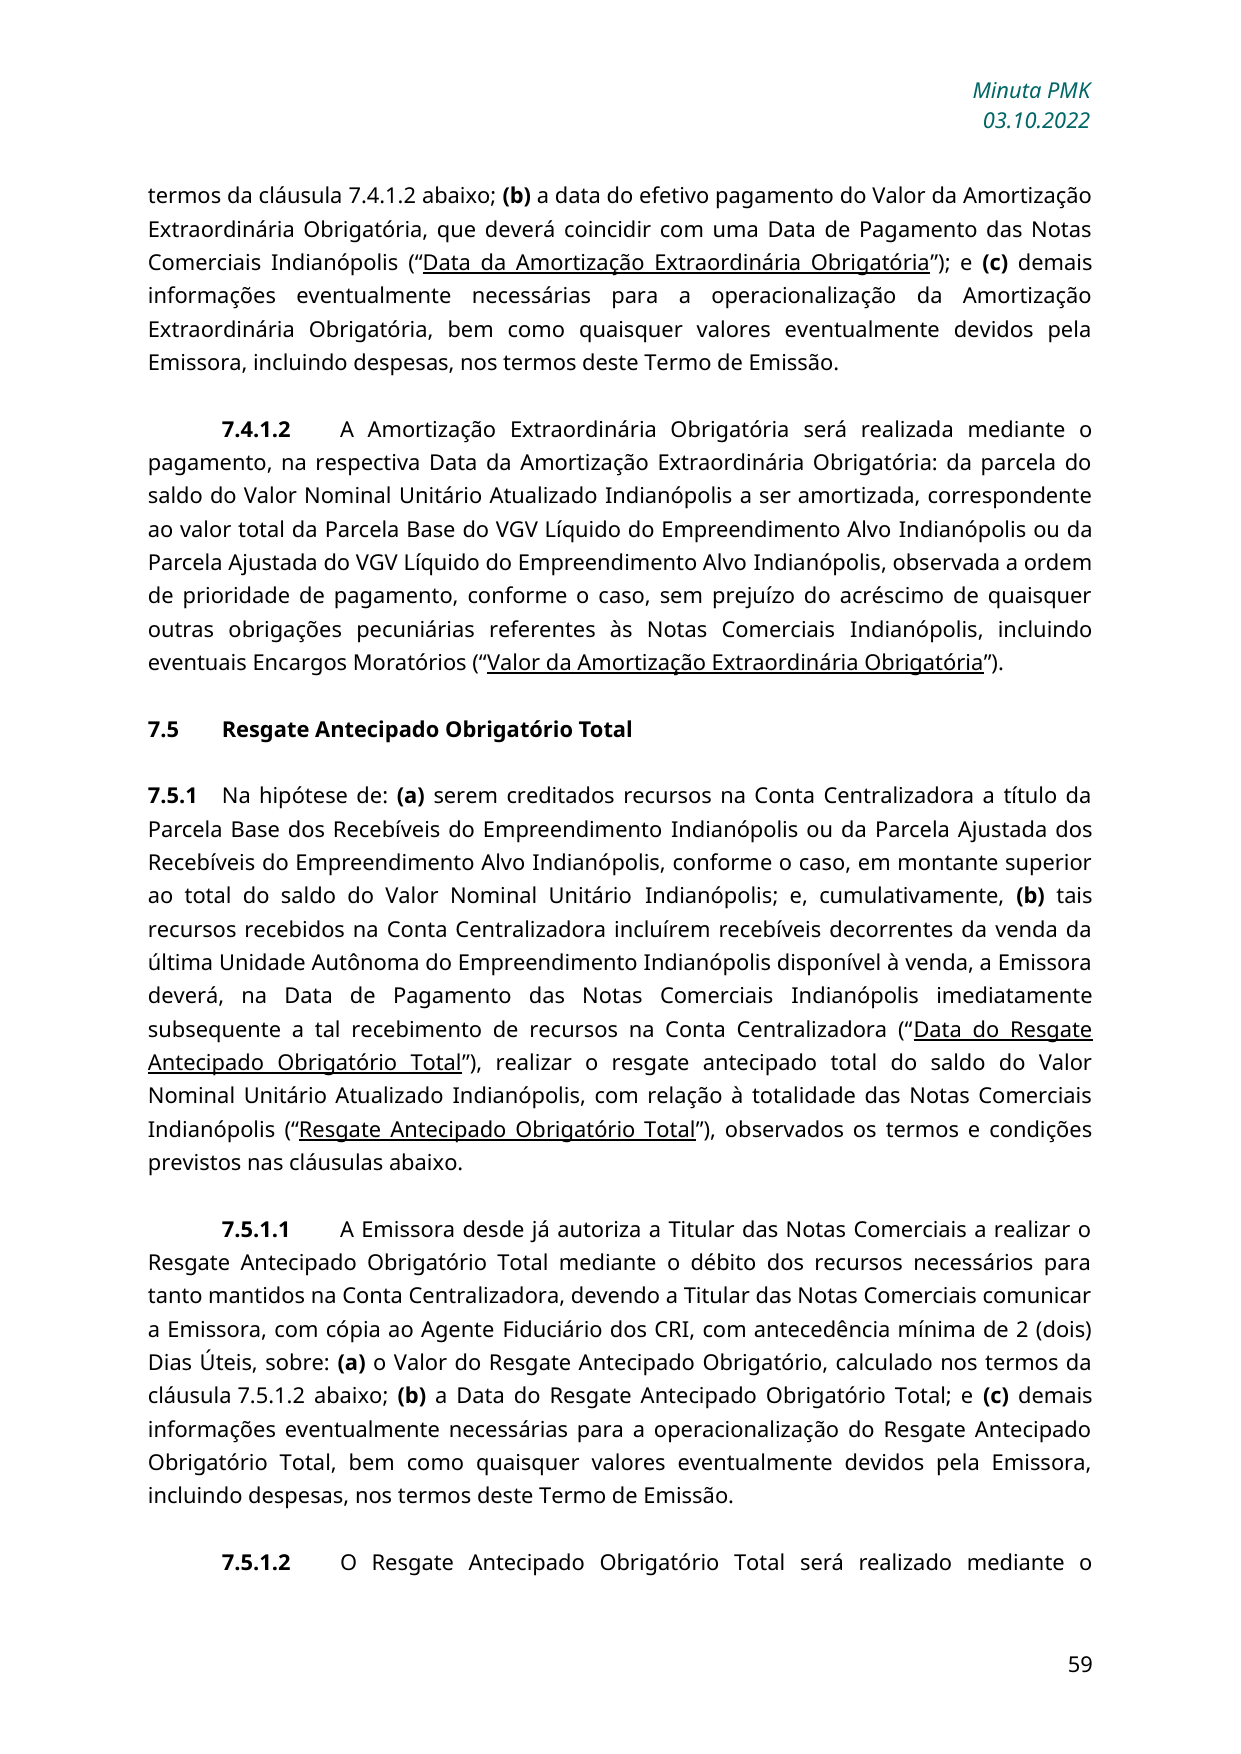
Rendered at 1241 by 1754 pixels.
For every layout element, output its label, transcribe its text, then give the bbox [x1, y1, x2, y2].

list A Amortização Extraordinária Obrigatória será realizada mediante o pagamento, na respectiva Data da Amortização Extraordinária Obrigatória: da parcela do saldo do Valor Nominal Unitário Atualizado Indianópolis a ser amortizada, correspondente ao valor total da Parcela Base do VGV Líquido do Empreendimento Alvo Indianópolis ou da Parcela Ajustada do VGV Líquido do Empreendimento Alvo Indianópolis, observada a ordem de prioridade de pagamento, conforme o caso, sem prejuízo do acréscimo de quaisquer outras obrigações pecuniárias referentes às Notas Comerciais Indianópolis, incluindo eventuais Encargos Moratórios (“Valor da Amortização Extraordinária Obrigatória”). [148, 411, 1092, 677]
list A Emissora desde já autoriza a Titular das Notas Comerciais a realizar o Resgate Antecipado Obrigatório Total mediante o débito dos recursos necessários para tanto mantidos na Conta Centralizadora, devendo a Titular das Notas Comerciais comunicar a Emissora, com cópia ao Agente Fiduciário dos CRI, com antecedência mínima de 2 (dois) Dias Úteis, sobre: (a) o Valor do Resgate Antecipado Obrigatório, calculado nos termos da cláusula 7.5.1.2 abaixo; (b) a Data do Resgate Antecipado Obrigatório Total; e (c) demais informações eventualmente necessárias para a operacionalização do Resgate Antecipado Obrigatório Total, bem como quaisquer valores eventualmente devidos pela Emissora, incluindo despesas, nos termos deste Termo de Emissão. [148, 1211, 1092, 1511]
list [148, 1544, 1092, 1577]
list Na hipótese de: (a) serem creditados recursos na Conta Centralizadora a título da Parcela Base dos Recebíveis do Empreendimento Indianópolis ou da Parcela Ajustada dos Recebíveis do Empreendimento Alvo Indianópolis, conforme o caso, em montante superior ao total do saldo do Valor Nominal Unitário Indianópolis; e, cumulativamente, (b) tais recursos recebidos na Conta Centralizadora incluírem recebíveis decorrentes da venda da última Unidade Autônoma do Empreendimento Indianópolis disponível à venda, a Emissora deverá, na Data de Pagamento das Notas Comerciais Indianópolis imediatamente subsequente a tal recebimento de recursos na Conta Centralizadora (“Data do Resgate Antecipado Obrigatório Total”), realizar o resgate antecipado total do saldo do Valor Nominal Unitário Atualizado Indianópolis, com relação à totalidade das Notas Comerciais Indianópolis (“Resgate Antecipado Obrigatório Total”), observados os termos e condições previstos nas cláusulas abaixo. [148, 777, 1092, 1177]
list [148, 177, 1092, 377]
list Resgate Antecipado Obrigatório Total [148, 711, 1092, 744]
